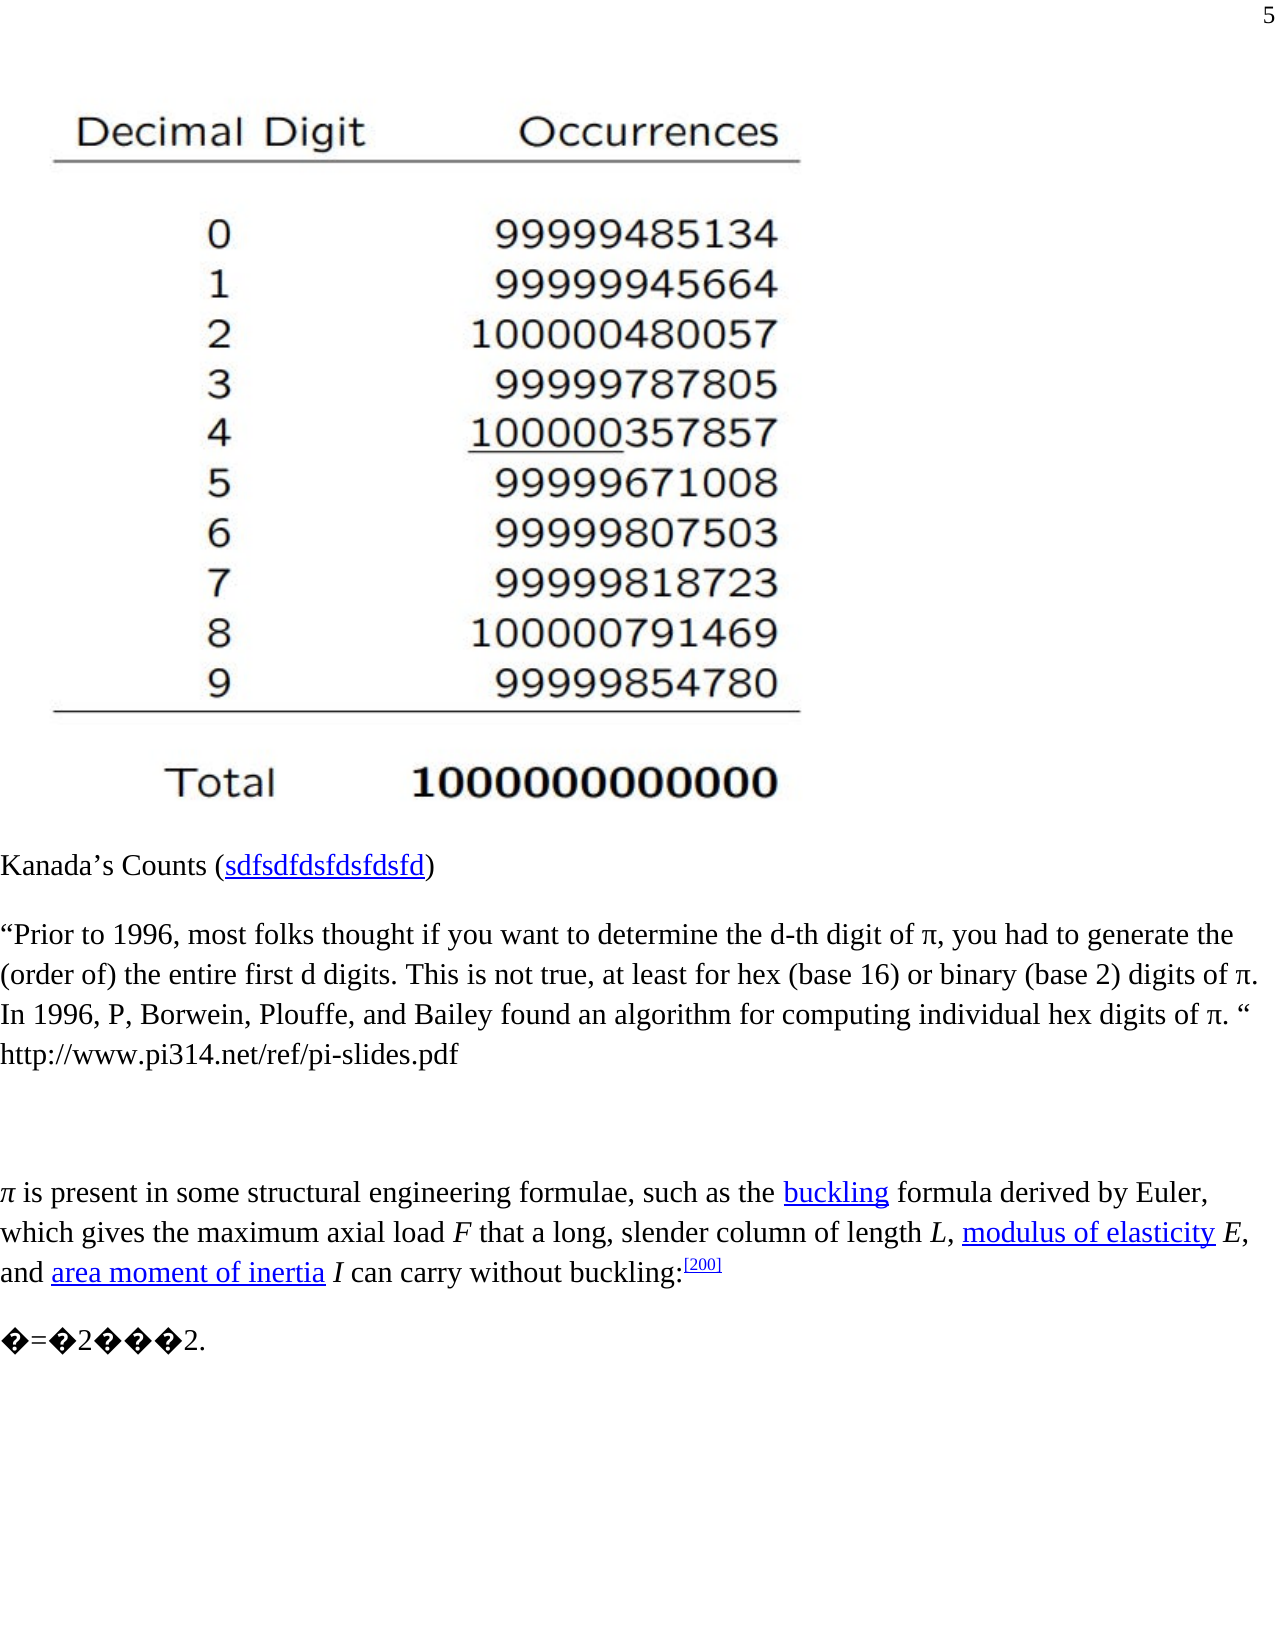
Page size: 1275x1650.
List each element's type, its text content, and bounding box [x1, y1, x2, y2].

text Kanada’s Counts (sdfsdfdsfdsfdsfd) [0, 847, 1275, 882]
picture [0, 75, 828, 847]
text “Prior to 1996, most folks thought if you want to determine the d-th digit of π, you had to generate the (order of) the entire first d digits. This is not true, at least for hex (base 16) or binary (base 2) digits of π. In 1996, P, Borwein, Plouffe, and Bailey found an algorithm for computing individual hex digits of π. “ http://www.pi314.net/ref/pi-slides.pdf [0, 911, 1275, 1071]
text π is present in some structural engineering formulae, such as the buckling formula derived by Euler, which gives the maximum axial load F that a long, slender column of length L, modulus of elasticity E, and area moment of inertia I can carry without buckling:[200] [0, 1169, 1275, 1289]
text �=�2���2. [0, 1318, 1275, 1359]
